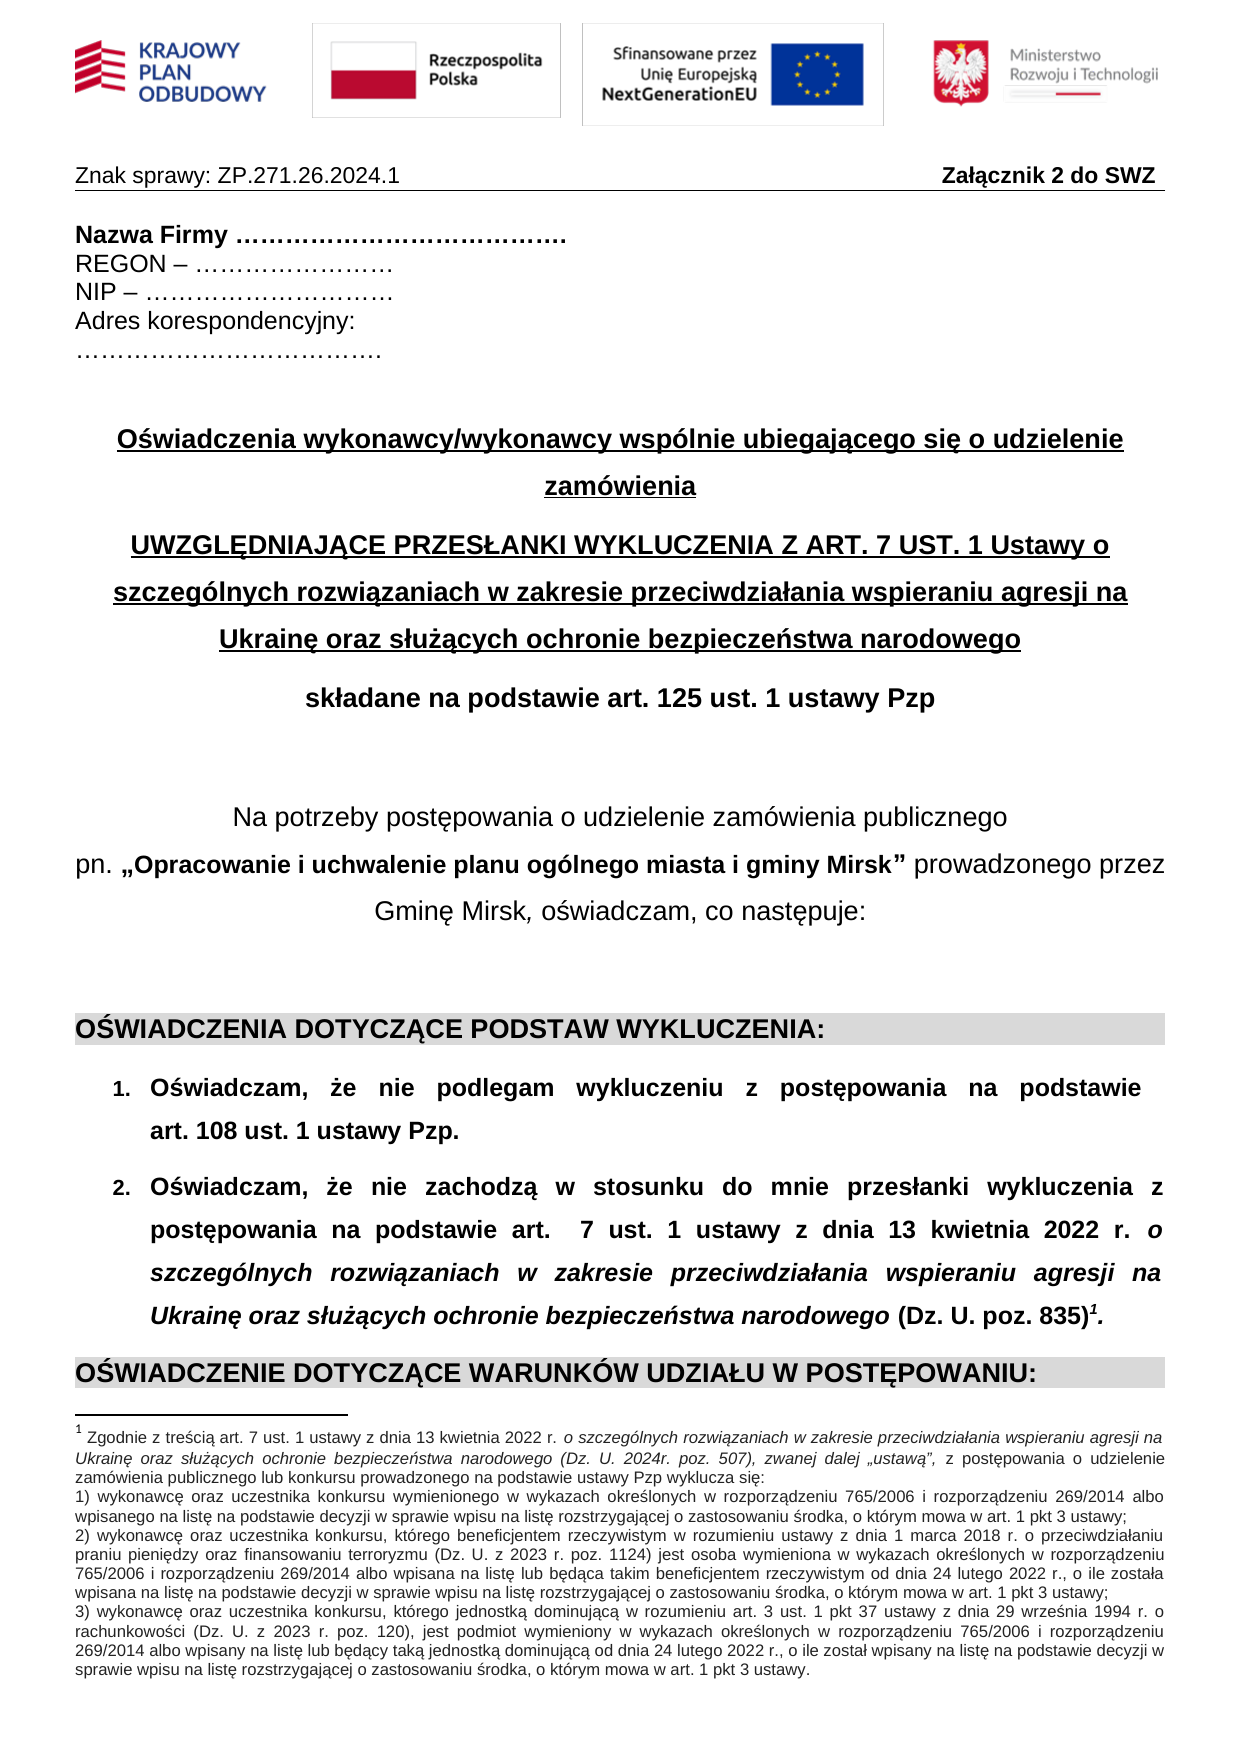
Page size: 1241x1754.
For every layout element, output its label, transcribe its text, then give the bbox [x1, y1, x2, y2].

list Oświadczam, że nie zachodzą w stosunku do mnie przesłanki wykluczenia z postępowania na podstawie art. 7 ust. 1 ustawy z dnia 13 kwietnia 2022 r. o szczególnych rozwiązaniach w zakresie przeciwdziałania wspieraniu agresji na Ukrainę oraz służących ochronie bezpieczeństwa narodowego (Dz. U. poz. 835). [112, 1172, 1165, 1330]
text OŚWIADCZENIE DOTYCZĄCE WARUNKÓW UDZIAŁU W POSTĘPOWANIU: [75, 1357, 1165, 1388]
text OŚWIADCZENIA DOTYCZĄCE PODSTAW WYKLUCZENIA: [75, 1013, 1165, 1045]
text UWZGLĘDNIAJĄCE PRZESŁANKI WYKLUCZENIA Z ART. 7 UST. 1 Ustawy o szczególnych rozwiązaniach w zakresie przeciwdziałania wspieraniu agresji na Ukrainę oraz służących ochronie bezpieczeństwa narodowego [75, 529, 1165, 654]
text REGON – …………………… [75, 248, 1165, 277]
text Oświadczenia wykonawcy/wykonawcy wspólnie ubiegającego się o udzielenie zamówienia [75, 423, 1165, 501]
text Znak sprawy: ZP.271.26.2024.1 Załącznik 2 do SWZ [75, 162, 1165, 190]
text składane na podstawie art. 125 ust. 1 ustawy Pzp [75, 682, 1165, 713]
list Oświadczam, że nie podlegam wykluczeniu z postępowania na podstawie art. 108 ust. 1 ustawy Pzp. [112, 1073, 1165, 1145]
text Na potrzeby postępowania o udzielenie zamówienia publicznego pn. „Opracowanie i uchwalenie planu ogólnego miasta i gminy Mirsk” prowadzonego przez Gminę Mirsk, oświadczam, co następuje: [75, 801, 1165, 926]
text ………………………………. [75, 335, 1165, 363]
text NIP – ………………………… [75, 277, 1165, 306]
picture [75, 14, 1192, 133]
text Adres korespondencyjny: [75, 306, 1165, 335]
text Nazwa Firmy …………………………………. [75, 220, 1165, 248]
